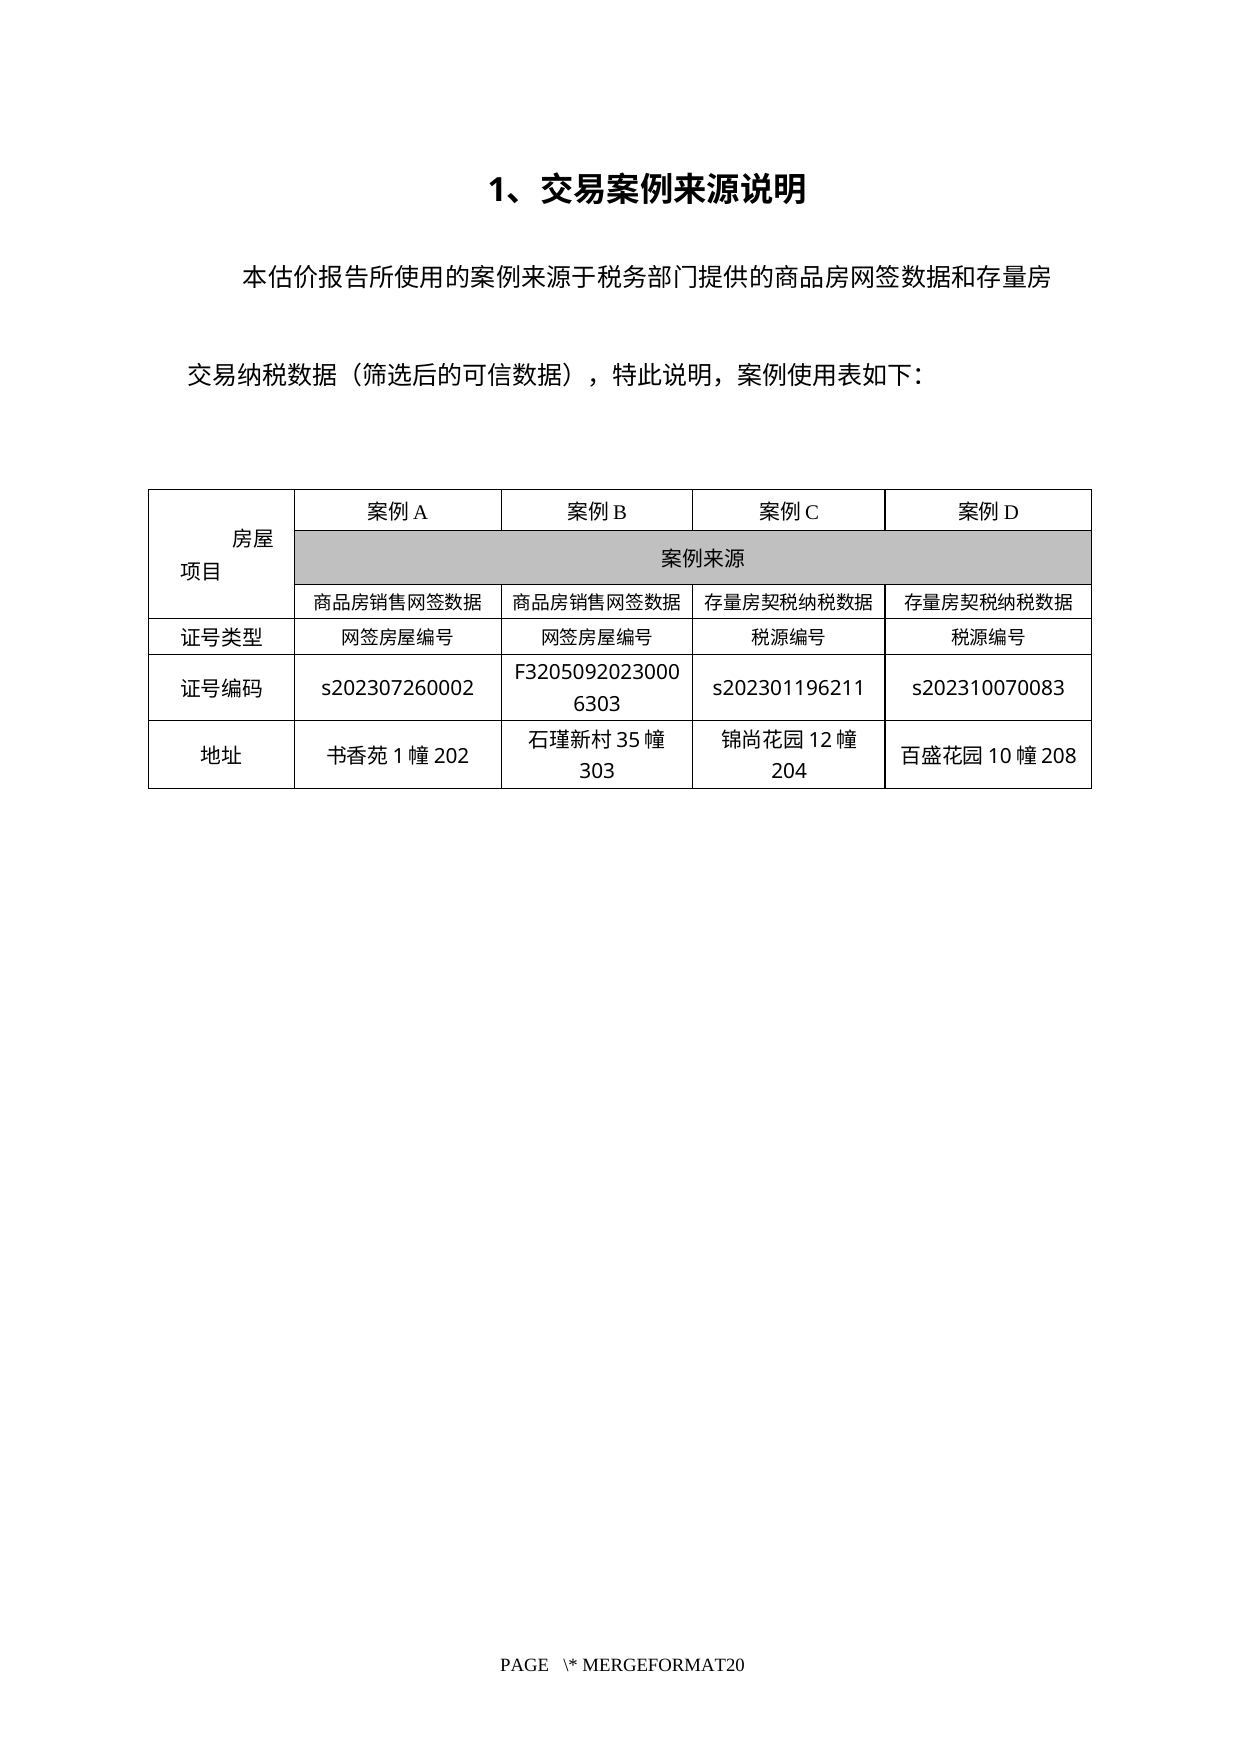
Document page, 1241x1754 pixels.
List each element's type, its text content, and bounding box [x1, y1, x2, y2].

table_cell 网签房屋编号 [295, 619, 501, 654]
table_cell 锦尚花园12幢204 [693, 721, 884, 788]
table_header 案例D [886, 490, 1091, 530]
table_cell 商品房销售网签数据 [502, 585, 692, 617]
table_cell 存量房契税纳税数据 [886, 585, 1091, 617]
table_cell 存量房契税纳税数据 [693, 585, 884, 617]
text 1、交易案例来源说明 [187, 154, 1053, 219]
table_cell 地址 [149, 721, 294, 788]
table_cell 百盛花园10幢208 [886, 721, 1091, 788]
text 本估价报告所使用的案例来源于税务部门提供的商品房网签数据和存量房交易纳税数据（筛选后的可信数据），特此说明，案例使用表如下： [187, 243, 1053, 406]
table_cell 商品房销售网签数据 [295, 585, 501, 617]
table_header 案例A [295, 490, 501, 530]
table_cell 石瑾新村35幢303 [502, 721, 692, 788]
table_cell 税源编号 [886, 619, 1091, 654]
table_cell 税源编号 [693, 619, 884, 654]
table_header 案例B [502, 490, 692, 530]
table_cell 案例来源 [295, 531, 1091, 584]
table_cell s202310070083 [886, 655, 1091, 720]
table_cell 证号编码 [149, 655, 294, 720]
table_cell 网签房屋编号 [502, 619, 692, 654]
table_cell s202301196211 [693, 655, 884, 720]
table_header 房屋 项目 [149, 490, 294, 617]
table_header 案例C [693, 490, 884, 530]
table_cell F32050920230006303 [502, 655, 692, 720]
table_cell 书香苑1幢202 [295, 721, 501, 788]
table_cell 证号类型 [149, 619, 294, 654]
table_cell s202307260002 [295, 655, 501, 720]
